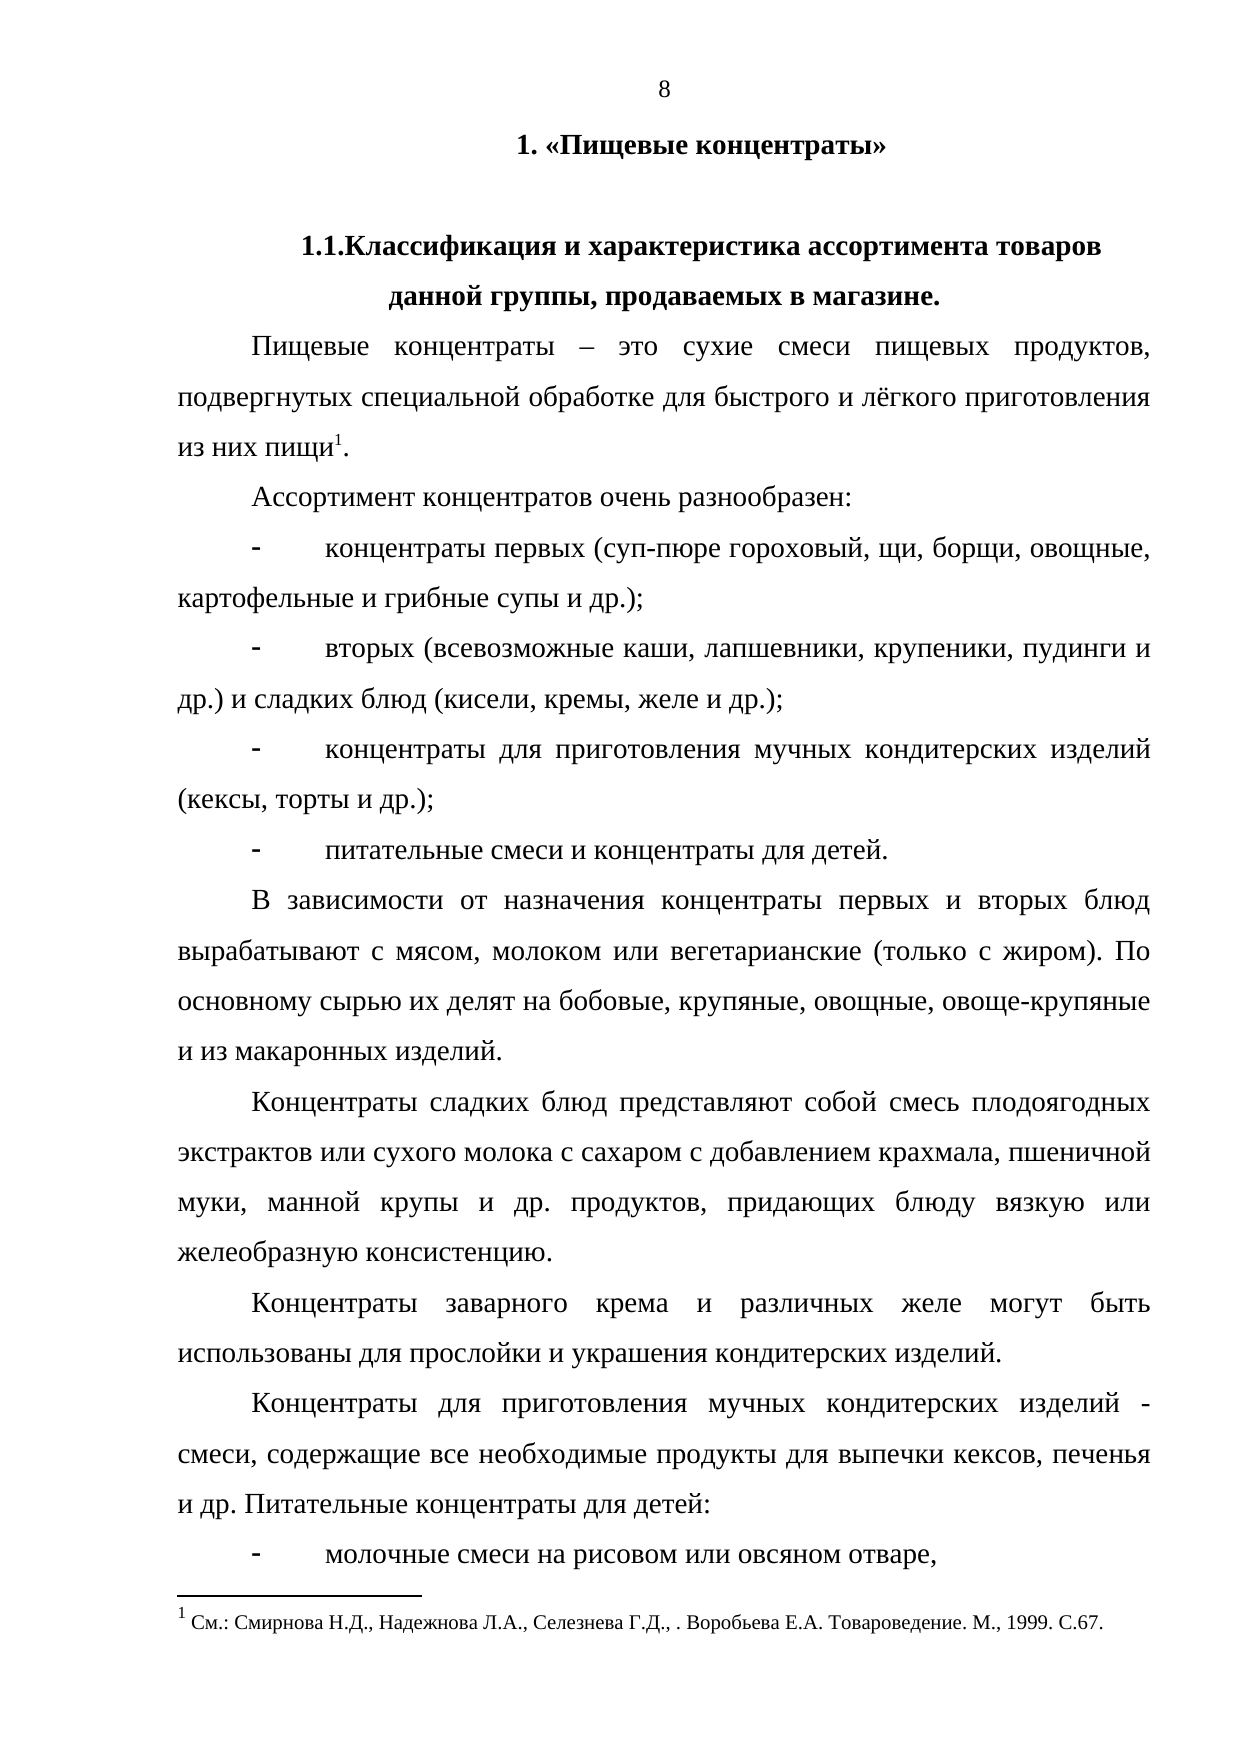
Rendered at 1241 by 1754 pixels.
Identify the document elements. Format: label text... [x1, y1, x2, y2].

text Концентраты заварного крема и различных желе могут быть использованы для прослойки и украшения кондитерских изделий. [177, 1285, 1152, 1369]
text Пищевые концентраты – это сухие смеси пищевых продуктов, подвергнутых специальной обработке для быстрого и лёгкого приготовления из них пищи. [177, 328, 1152, 463]
text 1.1.Классификация и характеристика ассортимента товаров данной группы, продаваемых в магазине. [177, 228, 1152, 312]
text 1. «Пищевые концентраты» [177, 127, 1152, 161]
text Концентраты для приготовления мучных кондитерских изделий - смеси, содержащие все необходимые продукты для выпечки кексов, печенья и др. Питательные концентраты для детей: [177, 1386, 1152, 1520]
text Ассортимент концентратов очень разнообразен: [177, 479, 1152, 513]
list концентраты первых (суп-пюре гороховый, щи, борщи, овощные, картофельные и грибные супы и др.); [177, 530, 1152, 614]
list молочные смеси на рисовом или овсяном отваре, [177, 1536, 1152, 1570]
text Концентраты сладких блюд представляют собой смесь плодоягодных экстрактов или сухого молока с сахаром с добавлением крахмала, пшеничной муки, манной крупы и др. продуктов, придающих блюду вязкую или желеобразную консистенцию. [177, 1084, 1152, 1268]
list вторых (всевозможные каши, лапшевники, крупеники, пудинги и др.) и сладких блюд (кисели, кремы, желе и др.); [177, 631, 1152, 714]
list питательные смеси и концентраты для детей. [177, 832, 1152, 866]
text В зависимости от назначения концентраты первых и вторых блюд вырабатывают с мясом, молоком или вегетарианские (только с жиром). По основному сырью их делят на бобовые, крупяные, овощные, овоще-крупяные и из макаронных изделий. [177, 882, 1152, 1067]
list концентраты для приготовления мучных кондитерских изделий (кексы, торты и др.); [177, 731, 1152, 815]
